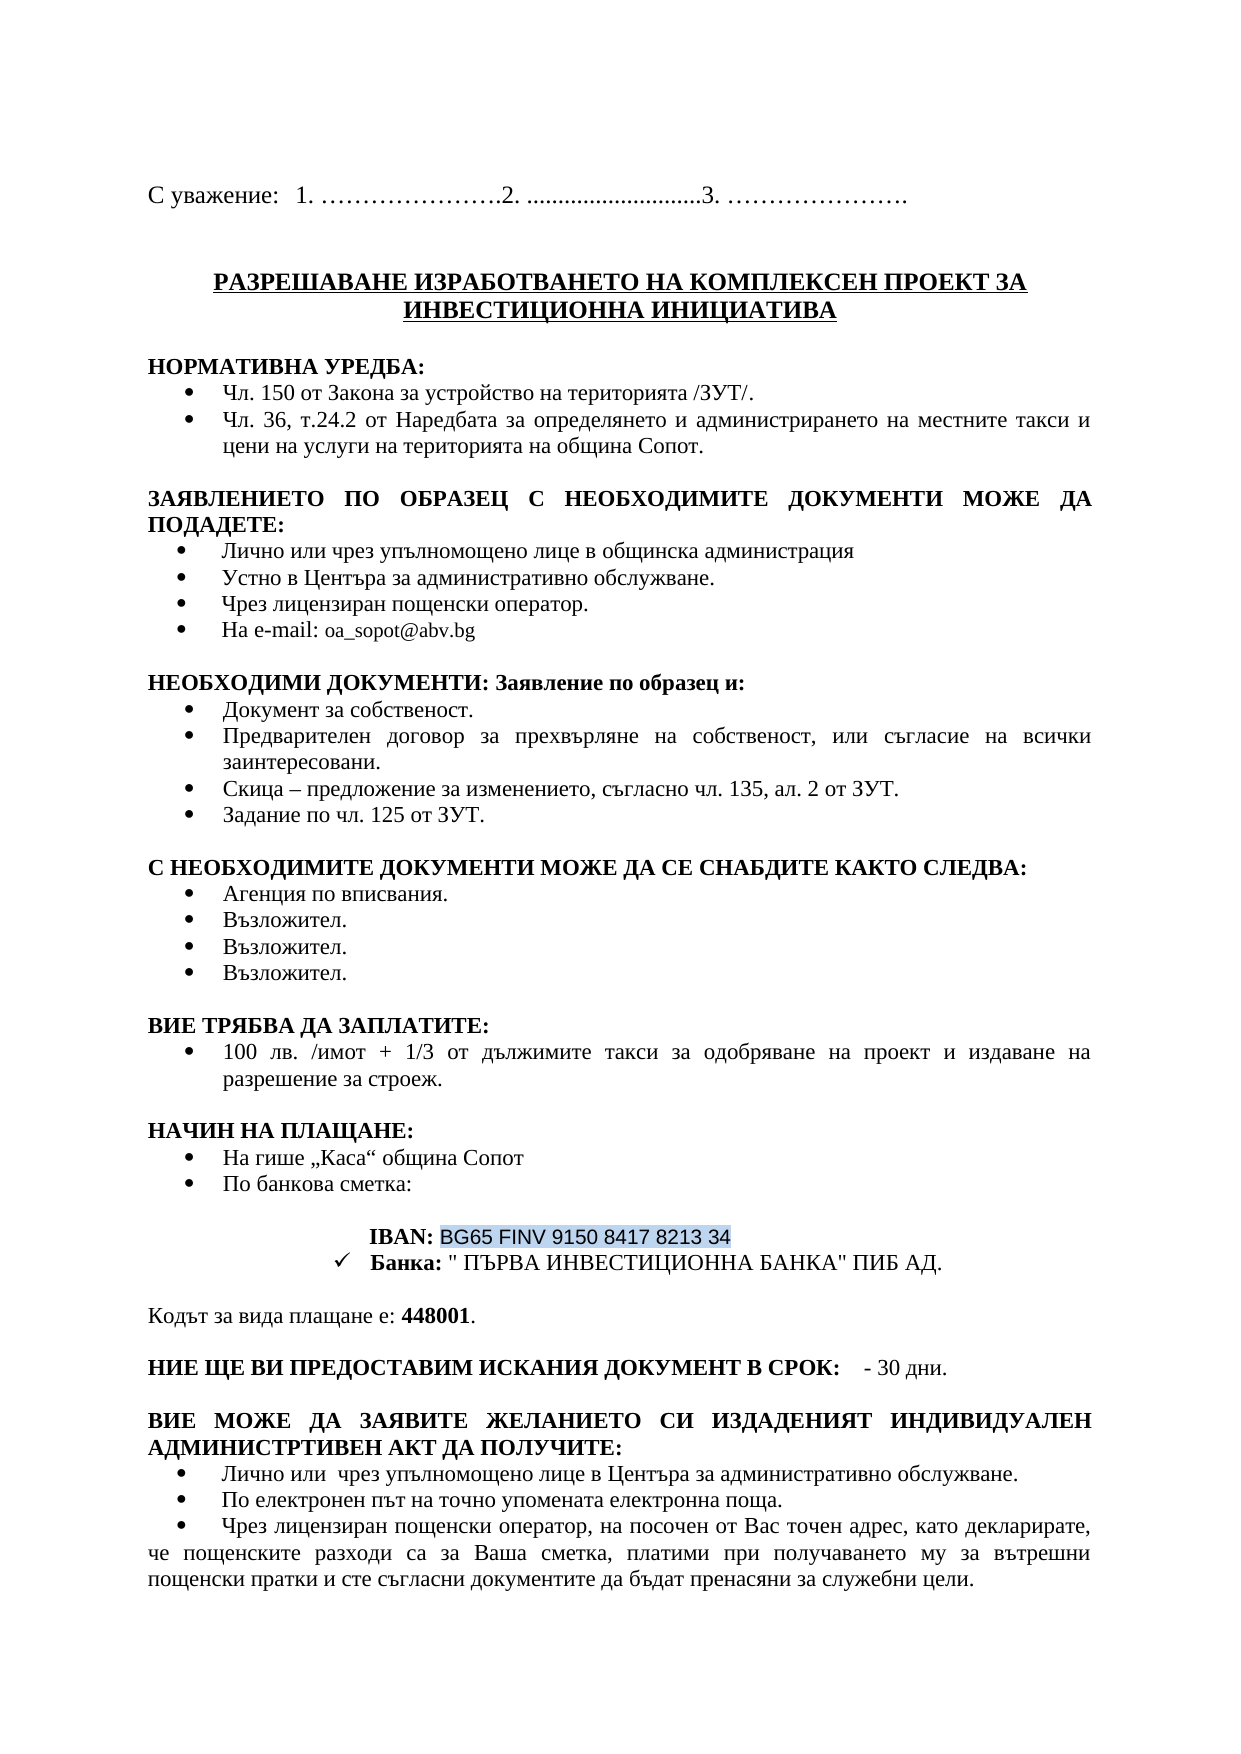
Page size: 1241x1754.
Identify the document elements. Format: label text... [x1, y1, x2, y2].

text НАЧИН НА ПЛАЩАНЕ: [148, 1117, 1093, 1144]
list Възложител. [185, 959, 1093, 986]
text ВИЕ ТРЯБВА ДА ЗАПЛАТИТЕ: [148, 1012, 1093, 1038]
text НОРМАТИВНА УРЕДБА: [148, 353, 1093, 379]
text НЕОБХОДИМИ ДОКУМЕНТИ: Заявление по образец и: [148, 669, 1093, 696]
list Чрез лицензиран пощенски оператор. [148, 590, 1093, 617]
list На e-mail: oa_sopot@abv.bg [148, 617, 1093, 643]
list Предварителен договор за прехвърляне на собственост, или съгласие на всички заинтересовани. [185, 722, 1093, 775]
list Скица – предложение за изменението, съгласно чл. 135, ал. 2 от ЗУТ. [185, 775, 1093, 801]
list Лично или чрез упълномощено лице в Центъра за административно обслужване. [148, 1460, 1093, 1486]
list Лично или чрез упълномощено лице в общинска администрация [148, 537, 1093, 564]
list Банка: " ПЪРВА ИНВЕСТИЦИОННА БАНКА" ПИБ АД. [333, 1249, 1093, 1275]
text IBAN: BG65 FINV 9150 8417 8213 34 [295, 1223, 1093, 1249]
text С НЕОБХОДИМИТЕ ДОКУМЕНТИ МОЖЕ ДА СЕ СНАБДИТЕ КАКТО СЛЕДВА: [148, 854, 1093, 880]
list Чл. 36, т.24.2 от Наредбата за определянето и администрирането на местните такси и цени на услуги на територията на община Сопот. [185, 406, 1093, 458]
text С уважение: 1. ………………….2. ............................3. …………………. [148, 181, 1093, 209]
text РАЗРЕШАВАНЕ ИЗРАБОТВАНЕТО НА КОМПЛЕКСЕН ПРОЕКТ ЗА ИНВЕСТИЦИОННА ИНИЦИАТИВА [148, 267, 1093, 324]
text ВИЕ МОЖЕ ДА ЗАЯВИТЕ ЖЕЛАНИЕТО СИ ИЗДАДЕНИЯТ ИНДИВИДУАЛЕН АДМИНИСТРТИВЕН АКТ ДА ПОЛУЧИТЕ: [148, 1407, 1093, 1460]
list Устно в Центъра за административно обслужване. [148, 564, 1093, 590]
list По електронен път на точно упомената електронна поща. [148, 1486, 1093, 1513]
list Агенция по вписвания. [185, 880, 1093, 906]
list По банкова сметка: [185, 1170, 1093, 1196]
list Възложител. [185, 933, 1093, 959]
list Чл. 150 от Закона за устройство на територията /ЗУТ/. [185, 379, 1093, 406]
list Възложител. [185, 906, 1093, 933]
list Документ за собственост. [185, 696, 1093, 722]
list 100 лв. /имот + 1/3 от дължимите такси за одобряване на проект и издаване на разрешение за строеж. [185, 1038, 1093, 1091]
list Чрез лицензиран пощенски оператор, на посочен от Вас точен адрес, като декларирате, че пощенските разходи са за Ваша сметка, платими при получаването му за вътрешни пощенски пратки и сте съгласни документите да бъдат пренасяни за служебни цели. [148, 1513, 1093, 1592]
list На гише „Каса“ община Сопот [185, 1144, 1093, 1170]
list Задание по чл. 125 от ЗУТ. [185, 801, 1093, 827]
text Кодът за вида плащане е: 448001. [148, 1302, 1093, 1328]
text ЗАЯВЛЕНИЕТО ПО ОБРАЗЕЦ С НЕОБХОДИМИТЕ ДОКУМЕНТИ МОЖЕ ДА ПОДАДЕТЕ: [148, 485, 1093, 537]
text НИЕ ЩЕ ВИ ПРЕДОСТАВИМ ИСКАНИЯ ДОКУМЕНТ В СРОК: - 30 дни. [148, 1354, 1093, 1381]
